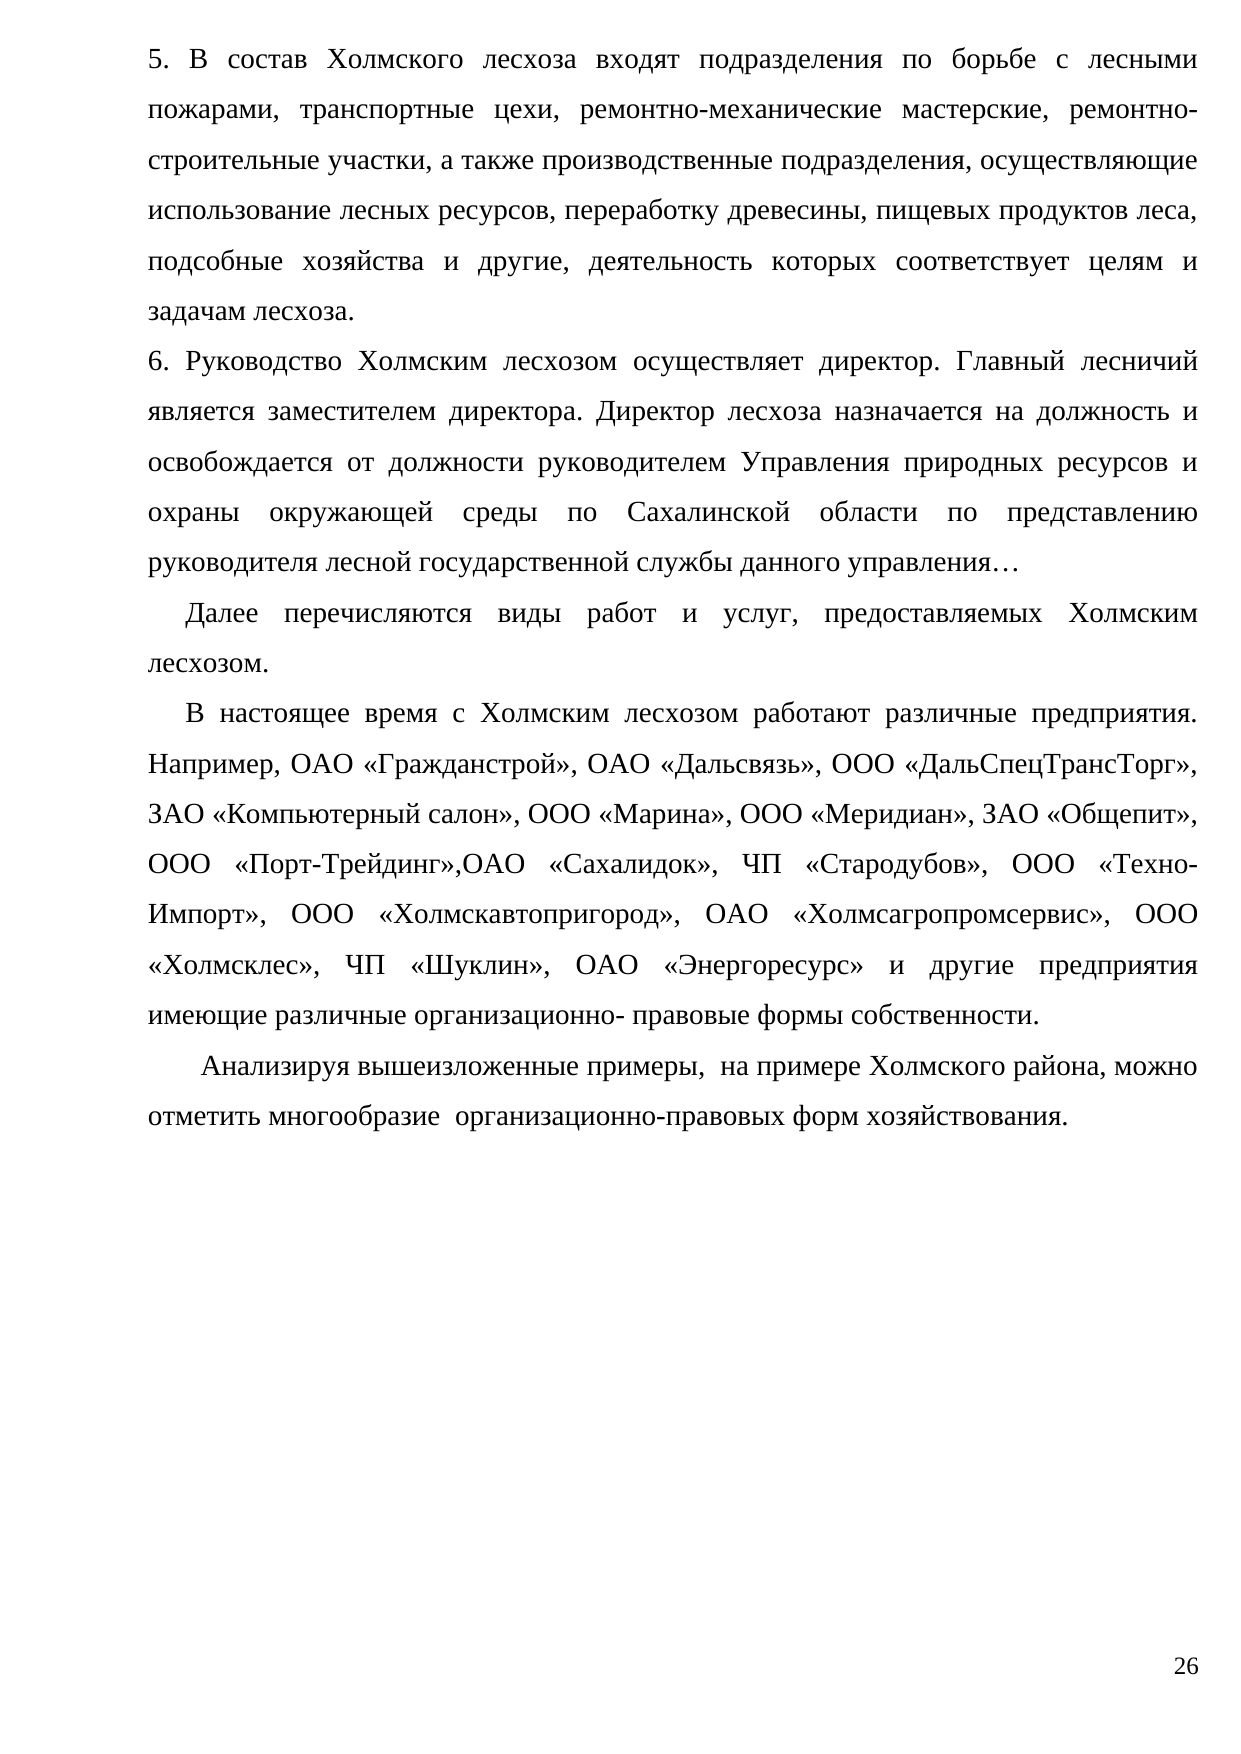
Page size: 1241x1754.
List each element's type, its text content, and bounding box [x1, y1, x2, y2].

text Далее перечисляются виды работ и услуг, предоставляемых Холмским лесхозом. [148, 595, 1199, 679]
text 5. В состав Холмского лесхоза входят подразделения по борьбе с лесными пожарами, транспортные цехи, ремонтно-механические мастерские, ремонтно-строительные участки, а также производственные подразделения, осуществляющие использование лесных ресурсов, переработку древесины, пищевых продуктов леса, подсобные хозяйства и другие, деятельность которых соответствует целям и задачам лесхоза. [148, 41, 1199, 326]
text Анализируя вышеизложенные примеры, на примере Холмского района, можно отметить многообразие организационно-правовых форм хозяйствования. [148, 1048, 1199, 1131]
text 6. Руководство Холмским лесхозом осуществляет директор. Главный лесничий является заместителем директора. Директор лесхоза назначается на должность и освобождается от должности руководителем Управления природных ресурсов и охраны окружающей среды по Сахалинской области по представлению руководителя лесной государственной службы данного управления… [148, 343, 1199, 578]
text В настоящее время с Холмским лесхозом работают различные предприятия. Например, ОАО «Гражданстрой», ОАО «Дальсвязь», ООО «ДальСпецТрансТорг», ЗАО «Компьютерный салон», ООО «Марина», ООО «Меридиан», ЗАО «Общепит», ООО «Порт-Трейдинг»,ОАО «Сахалидок», ЧП «Стародубов», ООО «Техно-Импорт», ООО «Холмскавтопригород», ОАО «Холмсагропромсервис», ООО «Холмсклес», ЧП «Шуклин», ОАО «Энергоресурс» и другие предприятия имеющие различные организационно- правовые формы собственности. [148, 695, 1199, 1031]
